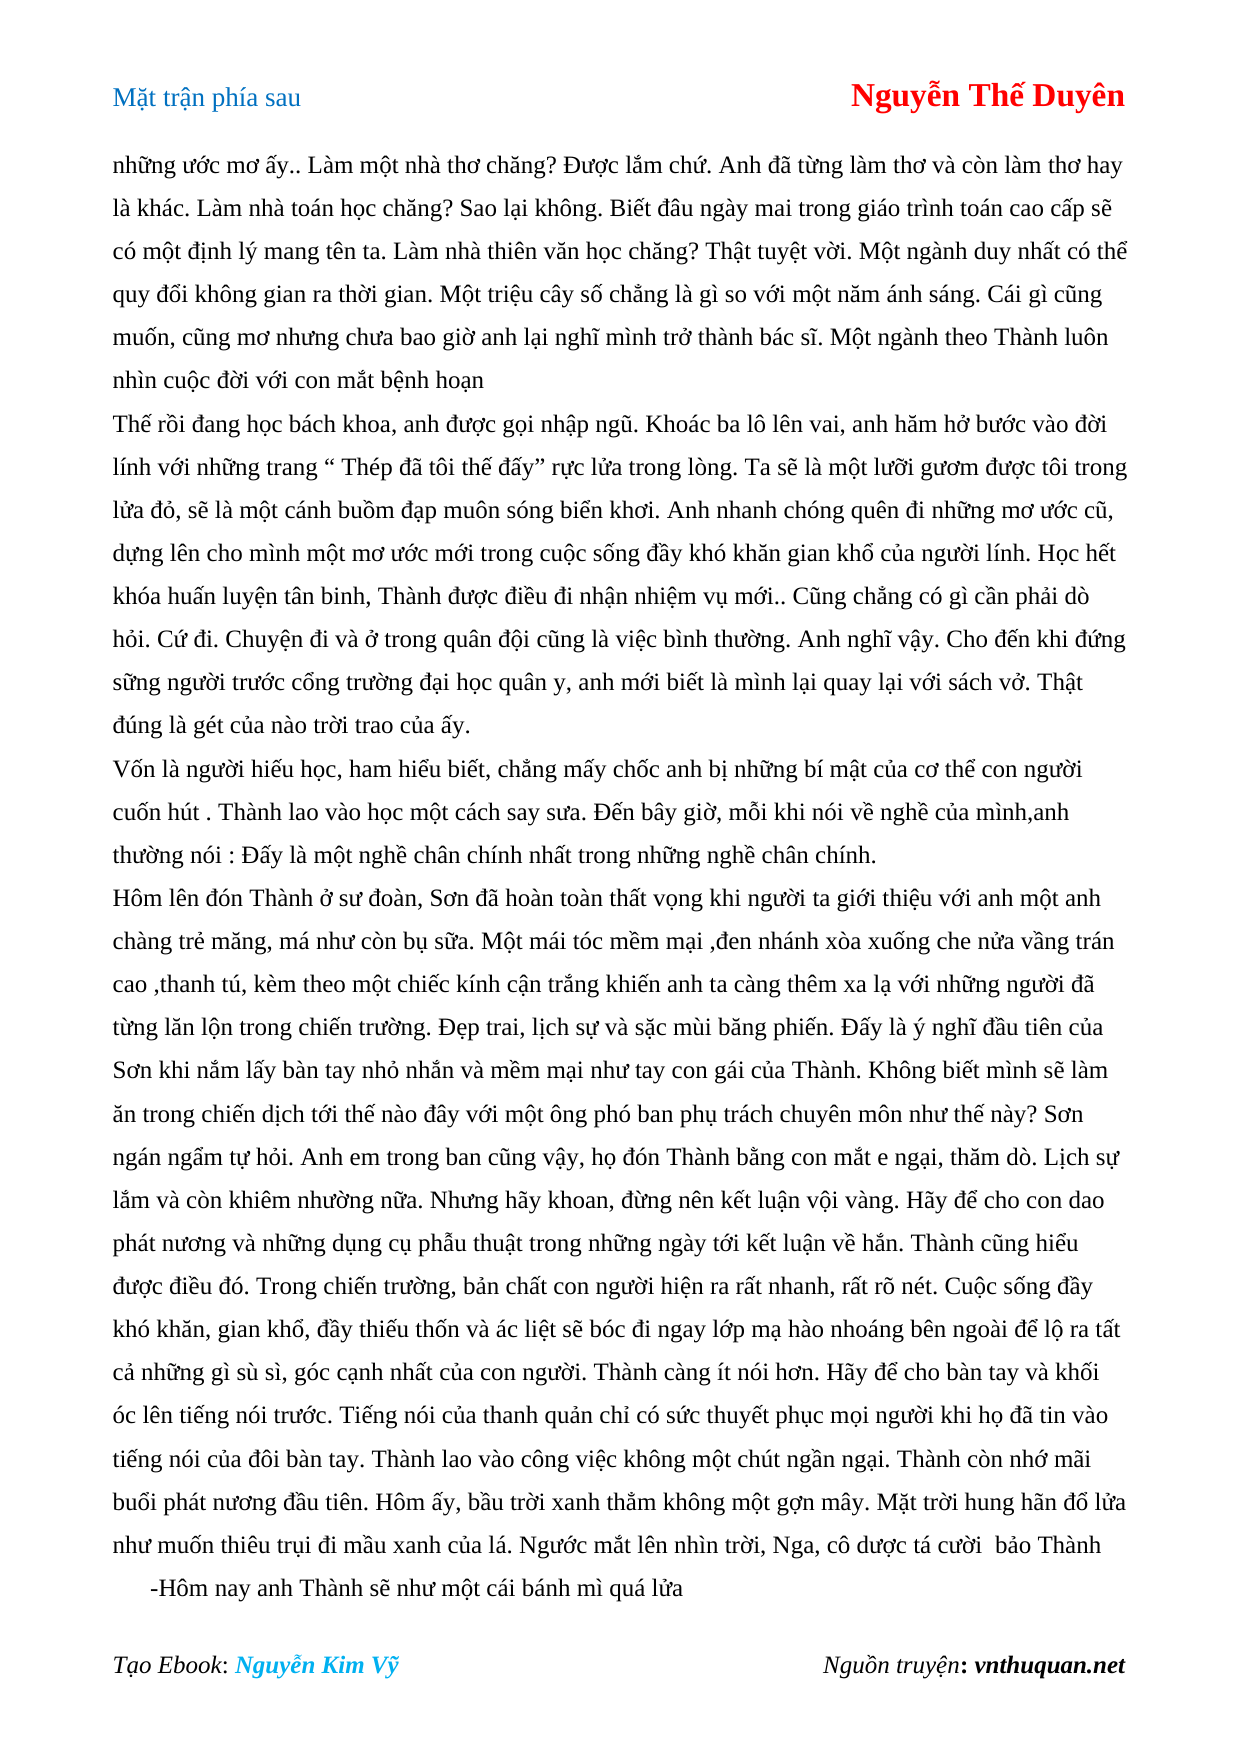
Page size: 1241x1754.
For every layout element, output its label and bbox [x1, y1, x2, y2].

text [112, 150, 1128, 1602]
